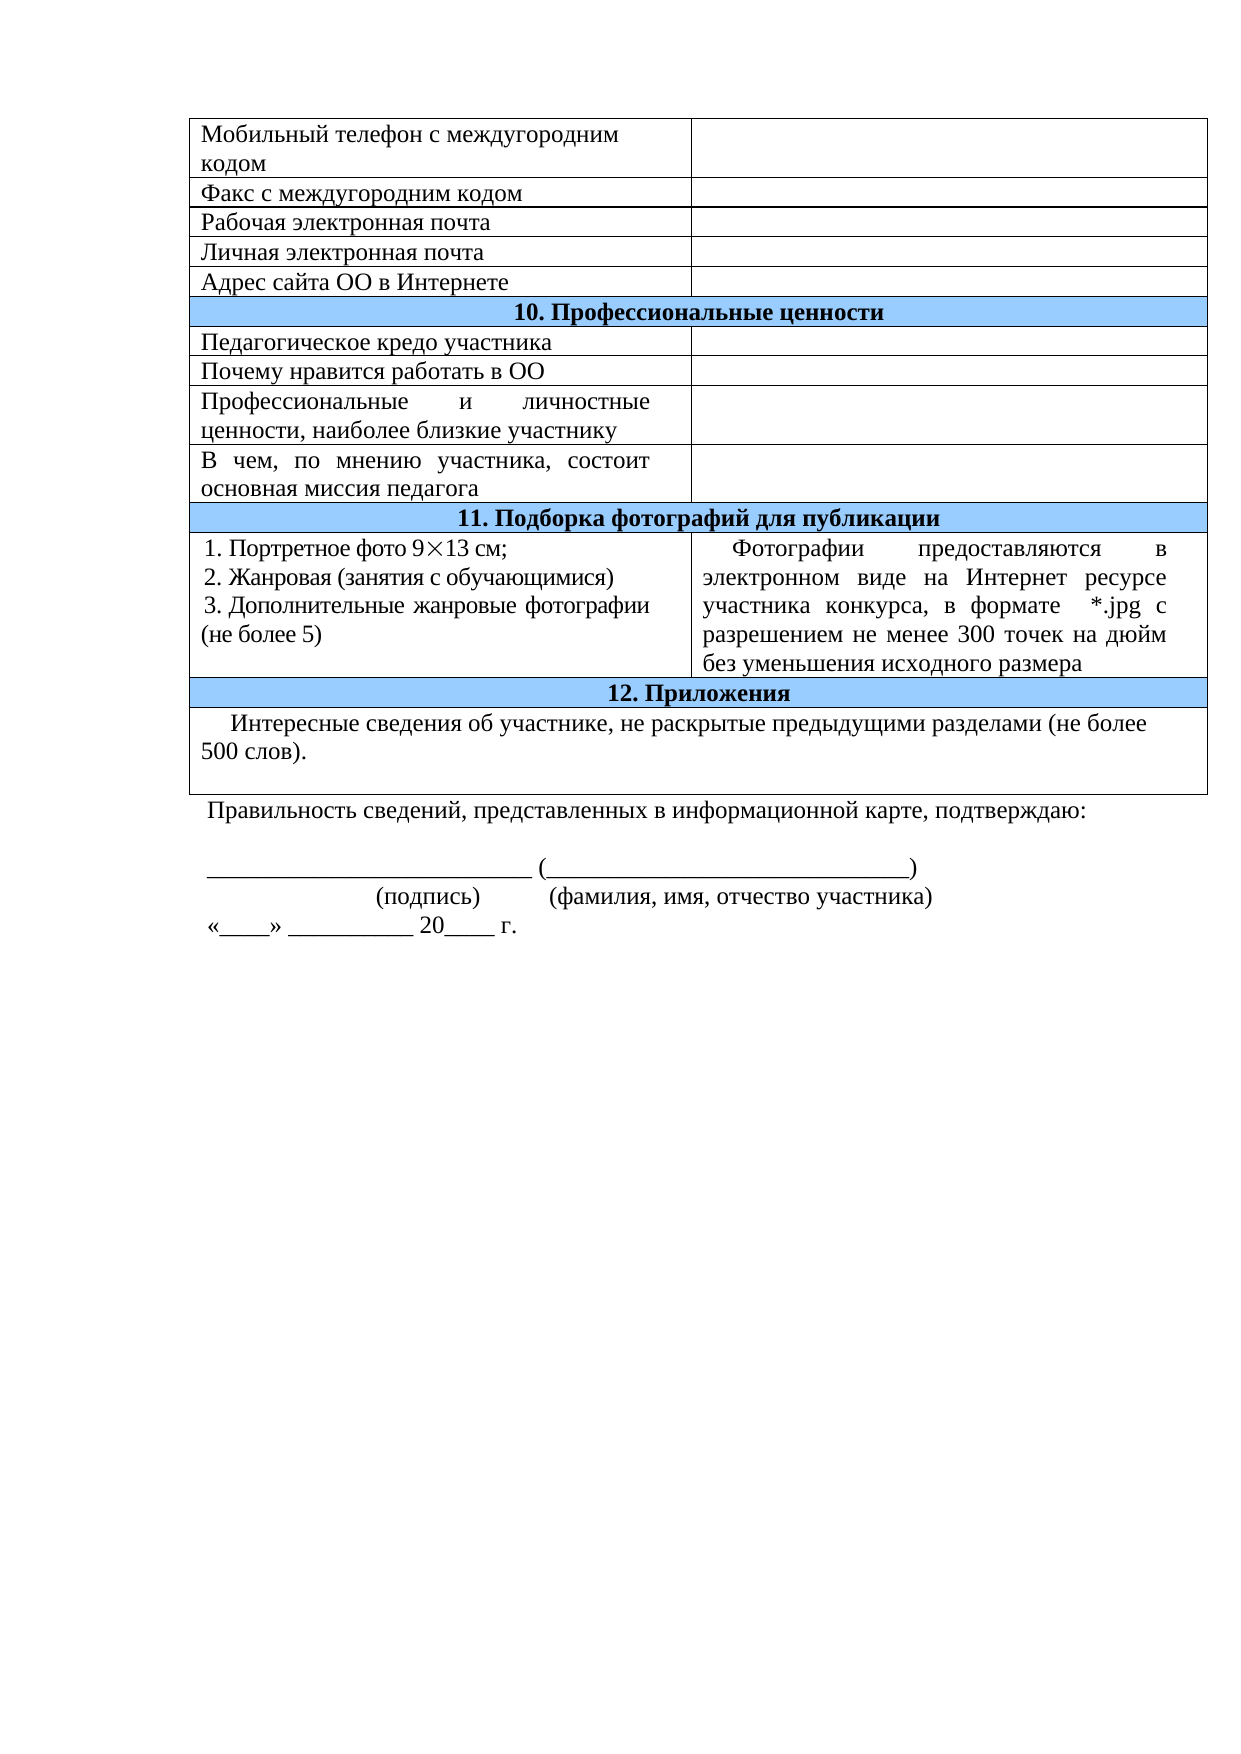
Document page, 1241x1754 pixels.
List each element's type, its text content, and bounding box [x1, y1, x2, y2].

text __________________________ (_____________________________) [177, 852, 1122, 881]
table_cell Почему нравится работать в ОО [190, 356, 691, 385]
table_cell [692, 327, 1207, 355]
table_cell Фотографии предоставляются в электронном виде на Интернет ресурсе участника конкурса, в формате *.jpg с разрешением не менее 300 точек на дюйм без уменьшения исходного размера [692, 533, 1207, 677]
table_cell [692, 267, 1207, 296]
table_cell [692, 445, 1207, 502]
table_cell Интересные сведения об участнике, не раскрытые предыдущими разделами (не более 500 слов). [190, 708, 1207, 794]
table_cell Личная электронная почта [190, 237, 691, 266]
table_cell 1. Портретное фото 913 см; 2. Жанровая (занятия с обучающимися) 3. Дополнительные жанровые фотографии (не более 5) [190, 533, 691, 677]
table_cell [692, 237, 1207, 266]
text Правильность сведений, представленных в информационной карте, подтверждаю: [177, 795, 1122, 824]
table_cell 12. Приложения [190, 678, 1207, 707]
table_cell [692, 119, 1207, 177]
table_cell 10. Профессиональные ценности [190, 297, 1207, 326]
table_cell Рабочая электронная почта [190, 208, 691, 236]
text (подпись) (фамилия, имя, отчество участника) [177, 881, 1122, 910]
table_cell [692, 356, 1207, 385]
table_cell Мобильный телефон с междугородним кодом [190, 119, 691, 177]
table_cell 11. Подборка фотографий для публикации [190, 503, 1207, 532]
table_cell Профессиональные и личностные ценности, наиболее близкие участнику [190, 386, 691, 444]
table_cell Факс с междугородним кодом [190, 178, 691, 206]
table_cell [692, 208, 1207, 236]
text «____» __________ 20____ г. [177, 910, 1122, 939]
table_cell [692, 386, 1207, 444]
table_cell Педагогическое кредо участника [190, 327, 691, 355]
table_cell В чем, по мнению участника, состоит основная миссия педагога [190, 445, 691, 502]
table_cell [692, 178, 1207, 206]
table_cell Адрес сайта ОО в Интернете [190, 267, 691, 296]
